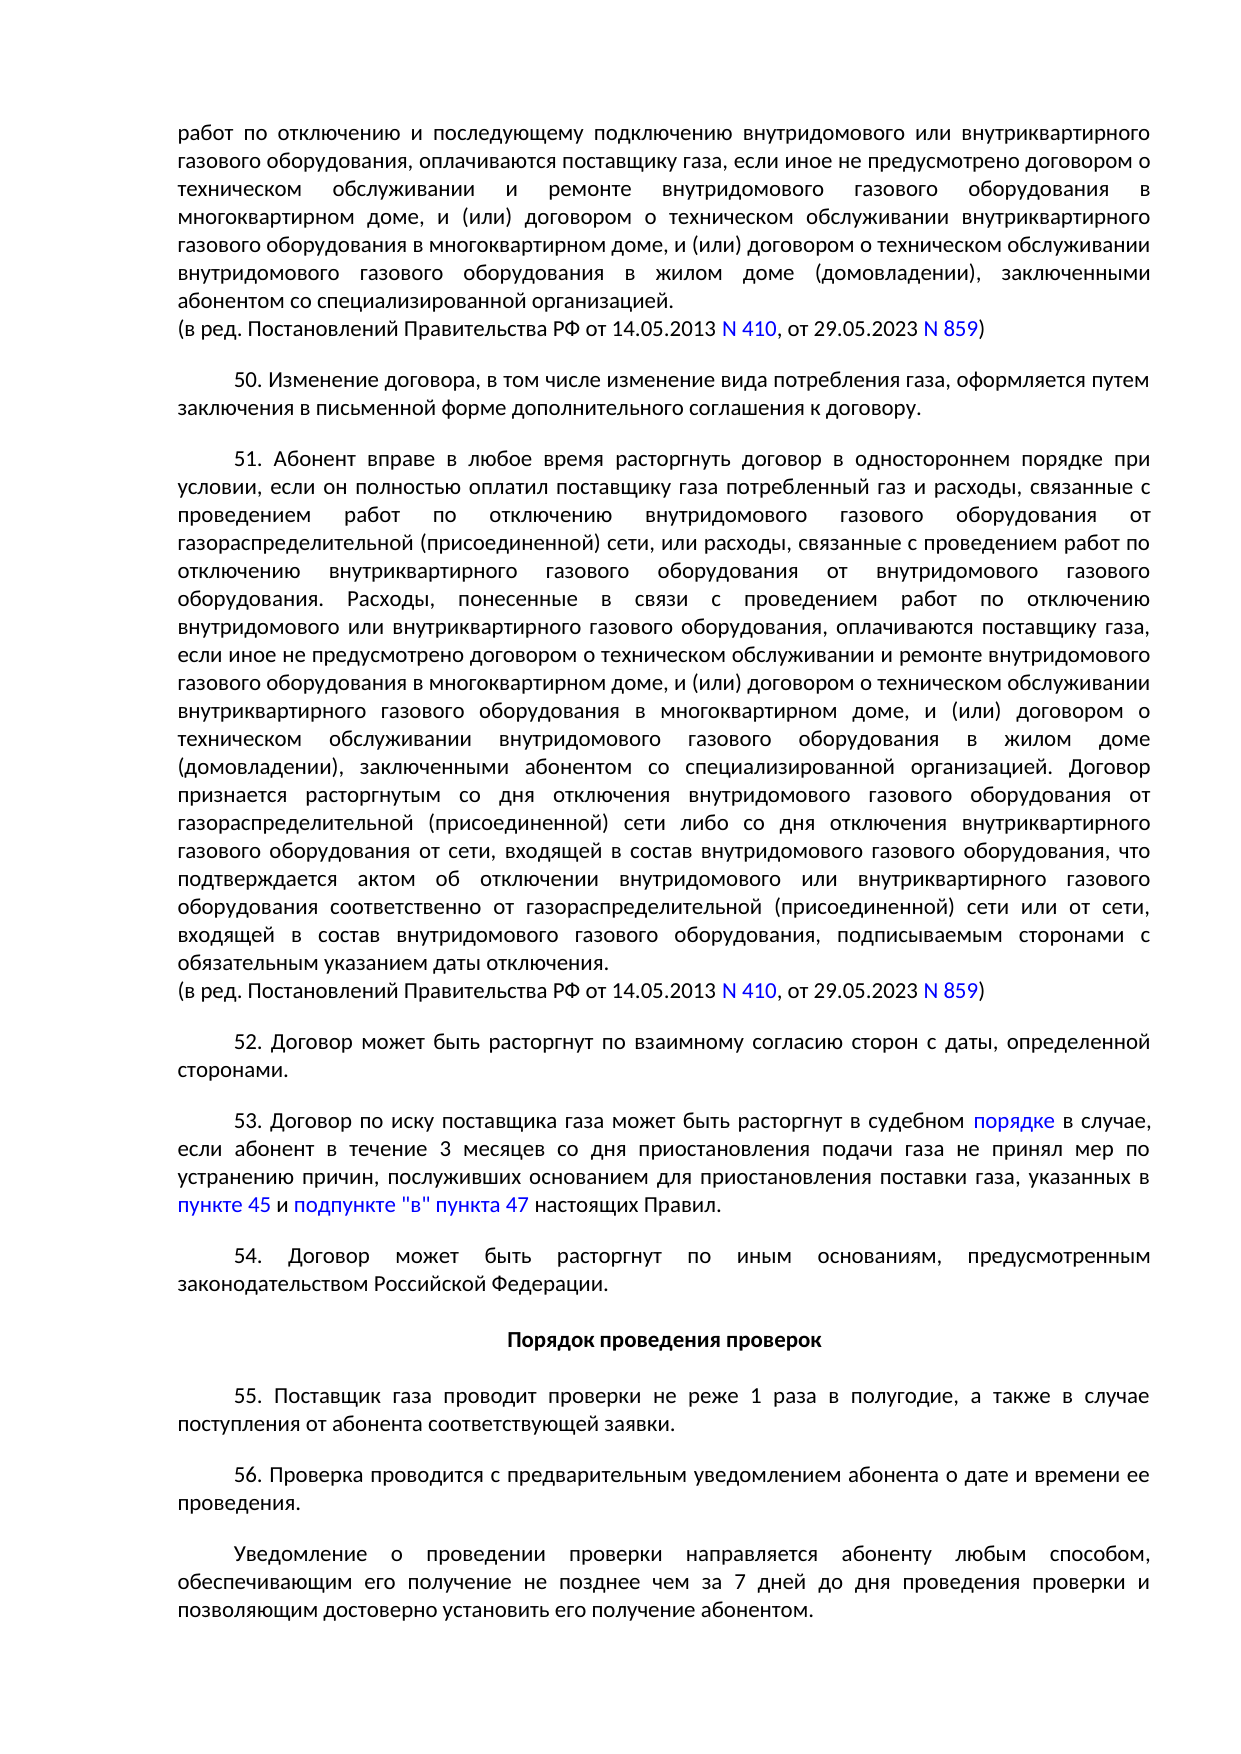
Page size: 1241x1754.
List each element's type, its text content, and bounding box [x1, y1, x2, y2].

text Уведомление о проведении проверки направляется абоненту любым способом, обеспечивающим его получение не позднее чем за 7 дней до дня проведения проверки и позволяющим достоверно установить его получение абонентом. [177, 1539, 1152, 1623]
text (в ред. Постановлений Правительства РФ от 14.05.2013 N 410, от 29.05.2023 N 859) [177, 314, 1152, 342]
text (в ред. Постановлений Правительства РФ от 14.05.2013 N 410, от 29.05.2023 N 859) [177, 977, 1152, 1004]
text 56. Проверка проводится с предварительным уведомлением абонента о дате и времени ее проведения. [177, 1461, 1152, 1517]
text 51. Абонент вправе в любое время расторгнуть договор в одностороннем порядке при условии, если он полностью оплатил поставщику газа потребленный газ и расходы, связанные с проведением работ по отключению внутридомового газового оборудования от газораспределительной (присоединенной) сети, или расходы, связанные с проведением работ по отключению внутриквартирного газового оборудования от внутридомового газового оборудования. Расходы, понесенные в связи с проведением работ по отключению внутридомового или внутриквартирного газового оборудования, оплачиваются поставщику газа, если иное не предусмотрено договором о техническом обслуживании и ремонте внутридомового газового оборудования в многоквартирном доме, и (или) договором о техническом обслуживании внутриквартирного газового оборудования в многоквартирном доме, и (или) договором о техническом обслуживании внутридомового газового оборудования в жилом доме (домовладении), заключенными абонентом со специализированной организацией. Договор признается расторгнутым со дня отключения внутридомового газового оборудования от газораспределительной (присоединенной) сети либо со дня отключения внутриквартирного газового оборудования от сети, входящей в состав внутридомового газового оборудования, что подтверждается актом об отключении внутридомового или внутриквартирного газового оборудования соответственно от газораспределительной (присоединенной) сети или от сети, входящей в состав внутридомового газового оборудования, подписываемым сторонами с обязательным указанием даты отключения. [177, 444, 1152, 977]
title Порядок проведения проверок [177, 1326, 1152, 1353]
text 53. Договор по иску поставщика газа может быть расторгнут в судебном порядке в случае, если абонент в течение 3 месяцев со дня приостановления подачи газа не принял мер по устранению причин, послуживших основанием для приостановления поставки газа, указанных в пункте 45 и подпункте "в" пункта 47 настоящих Правил. [177, 1106, 1152, 1218]
text 54. Договор может быть расторгнут по иным основаниям, предусмотренным законодательством Российской Федерации. [177, 1241, 1152, 1297]
text 55. Поставщик газа проводит проверки не реже 1 раза в полугодие, а также в случае поступления от абонента соответствующей заявки. [177, 1382, 1152, 1438]
text 50. Изменение договора, в том числе изменение вида потребления газа, оформляется путем заключения в письменной форме дополнительного соглашения к договору. [177, 365, 1152, 421]
text 52. Договор может быть расторгнут по взаимному согласию сторон с даты, определенной сторонами. [177, 1027, 1152, 1083]
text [177, 118, 1152, 314]
